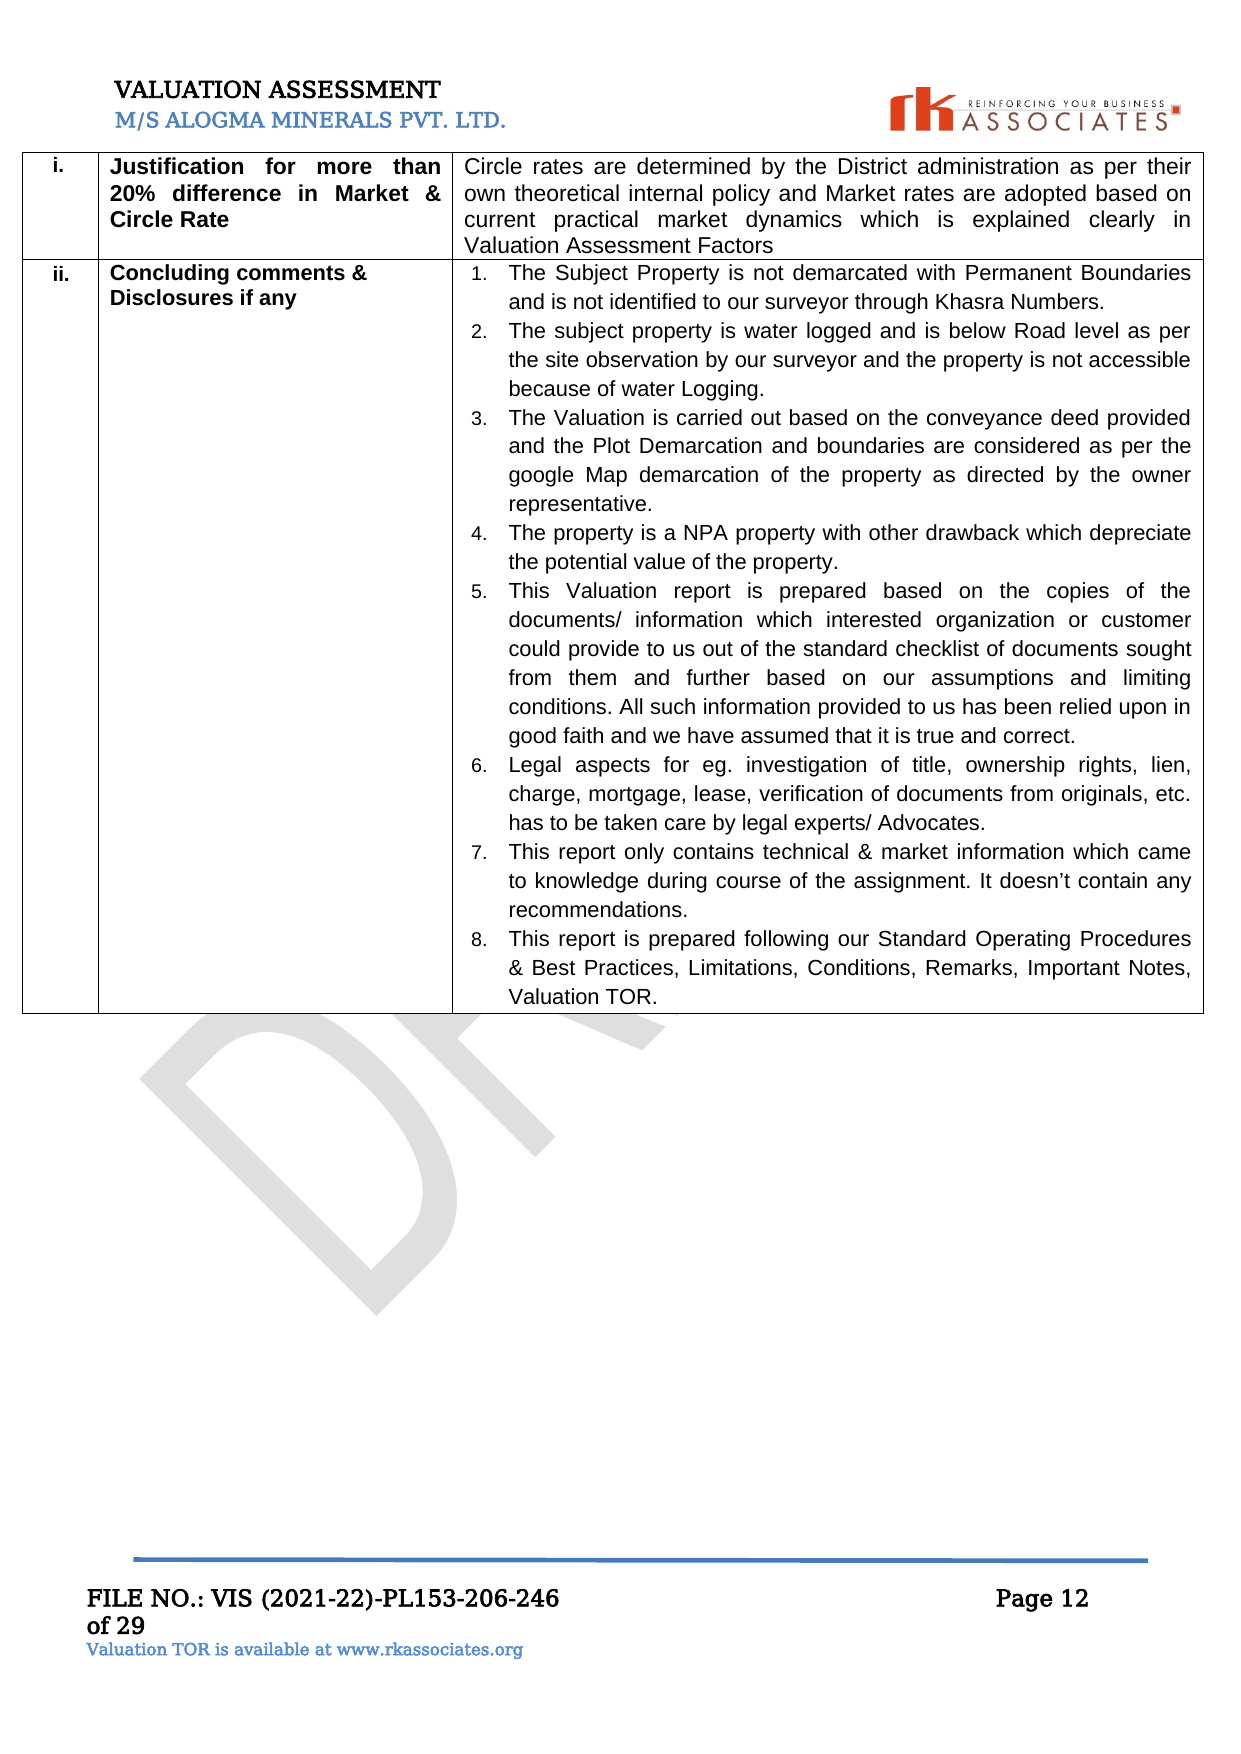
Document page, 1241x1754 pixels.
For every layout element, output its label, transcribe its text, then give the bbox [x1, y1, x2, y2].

table_cell Concluding comments & Disclosures if any [99, 260, 452, 1013]
table_header Justification for more than 20% difference in Market & Circle Rate [99, 153, 452, 259]
table_cell The Subject Property is not demarcated with Permanent Boundaries and is not identified to our surveyor through Khasra Numbers. The subject property is water logged and is below Road level as per the site observation by our surveyor and the property is not accessible because of water Logging. The Valuation is carried out based on the conveyance deed provided and the Plot Demarcation and boundaries are considered as per the google Map demarcation of the property as directed by the owner representative. The property is a NPA property with other drawback which depreciate the potential value of the property. This Valuation report is prepared based on the copies of the documents/ information which interested organization or customer could provide to us out of the standard checklist of documents sought from them and further based on our assumptions and limiting conditions. All such information provided to us has been relied upon in good faith and we have assumed that it is true and correct. Legal aspects for eg. investigation of title, ownership rights, lien, charge, mortgage, lease, verification of documents from originals, etc. has to be taken care by legal experts/ Advocates. This report only contains technical & market information which came to knowledge during course of the assignment. It doesn’t contain any recommendations. This report is prepared following our Standard Operating Procedures & Best Practices, Limitations, Conditions, Remarks, Important Notes, Valuation TOR. [453, 260, 1203, 1013]
table_header [23, 153, 98, 259]
picture [890, 87, 1181, 131]
table_cell [23, 260, 98, 1013]
